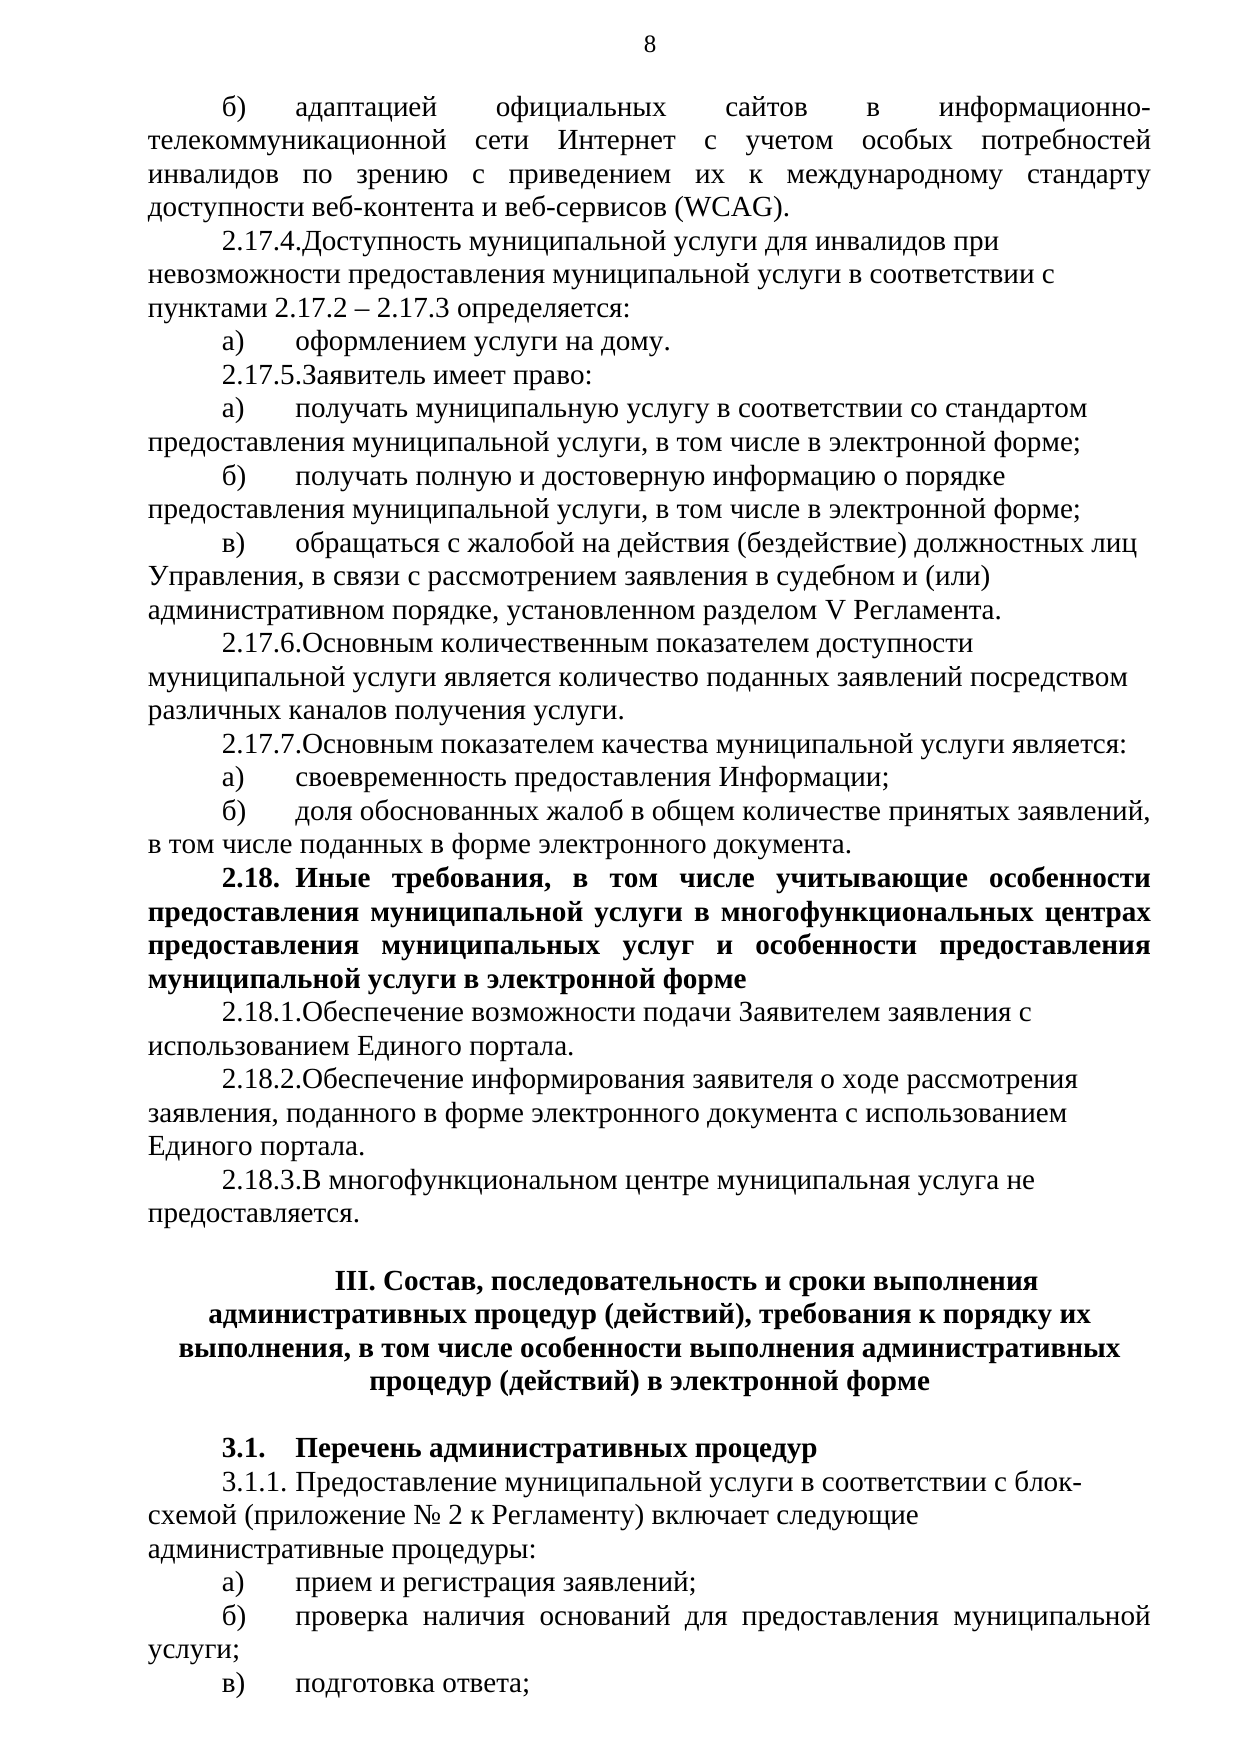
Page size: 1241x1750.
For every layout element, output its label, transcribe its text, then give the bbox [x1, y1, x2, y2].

text а) своевременность предоставления Информации; [148, 759, 1152, 793]
text а) получать муниципальную услугу в соответствии со стандартом предоставления муниципальной услуги, в том числе в электронной форме; [148, 391, 1152, 458]
text 2.17.4.Доступность муниципальной услуги для инвалидов при невозможности предоставления муниципальной услуги в соответствии с пунктами 2.17.2 – 2.17.3 определяется: [148, 223, 1152, 323]
list оформлением услуги на дому. [148, 323, 1152, 357]
text 2.18.3.В многофункциональном центре муниципальная услуга не предоставляется. [148, 1162, 1152, 1229]
list проверка наличия оснований для предоставления муниципальной услуги; [148, 1598, 1152, 1665]
text 2.17.7.Основным показателем качества муниципальной услуги является: [148, 726, 1152, 759]
subtitle III. Состав, последовательность и сроки выполнения административных процедур (действий), требования к порядку их выполнения, в том числе особенности выполнения административных процедур (действий) в электронной форме [148, 1263, 1152, 1397]
subtitle 3.1. Перечень административных процедур [148, 1430, 1152, 1464]
text 2.17.6.Основным количественным показателем доступности муниципальной услуги является количество поданных заявлений посредством различных каналов получения услуги. [148, 625, 1152, 726]
text 2.18.2.Обеспечение информирования заявителя о ходе рассмотрения заявления, поданного в форме электронного документа с использованием Единого портала. [148, 1061, 1152, 1162]
text 2.17.5.Заявитель имеет право: [148, 357, 1152, 391]
list адаптацией официальных сайтов в информационно-телекоммуникационной сети Интернет с учетом особых потребностей инвалидов по зрению с приведением их к международному стандарту доступности веб-контента и веб-сервисов (WCAG). [148, 89, 1152, 223]
list подготовка ответа; [148, 1665, 1152, 1699]
text в) обращаться с жалобой на действия (бездействие) должностных лиц Управления, в связи с рассмотрением заявления в судебном и (или) административном порядке, установленном разделом V Регламента. [148, 525, 1152, 625]
text 3.1.1. Предоставление муниципальной услуги в соответствии с блок-схемой (приложение № 2 к Регламенту) включает следующие административные процедуры: [148, 1464, 1152, 1564]
text б) получать полную и достоверную информацию о порядке предоставления муниципальной услуги, в том числе в электронной форме; [148, 458, 1152, 525]
text 2.18.1.Обеспечение возможности подачи Заявителем заявления с использованием Единого портала. [148, 994, 1152, 1061]
list прием и регистрация заявлений; [148, 1564, 1152, 1598]
subtitle 2.18. Иные требования, в том числе учитывающие особенности предоставления муниципальной услуги в многофункциональных центрах предоставления муниципальных услуг и особенности предоставления муниципальной услуги в электронной форме [148, 860, 1152, 994]
text б) доля обоснованных жалоб в общем количестве принятых заявлений, в том числе поданных в форме электронного документа. [148, 793, 1152, 860]
